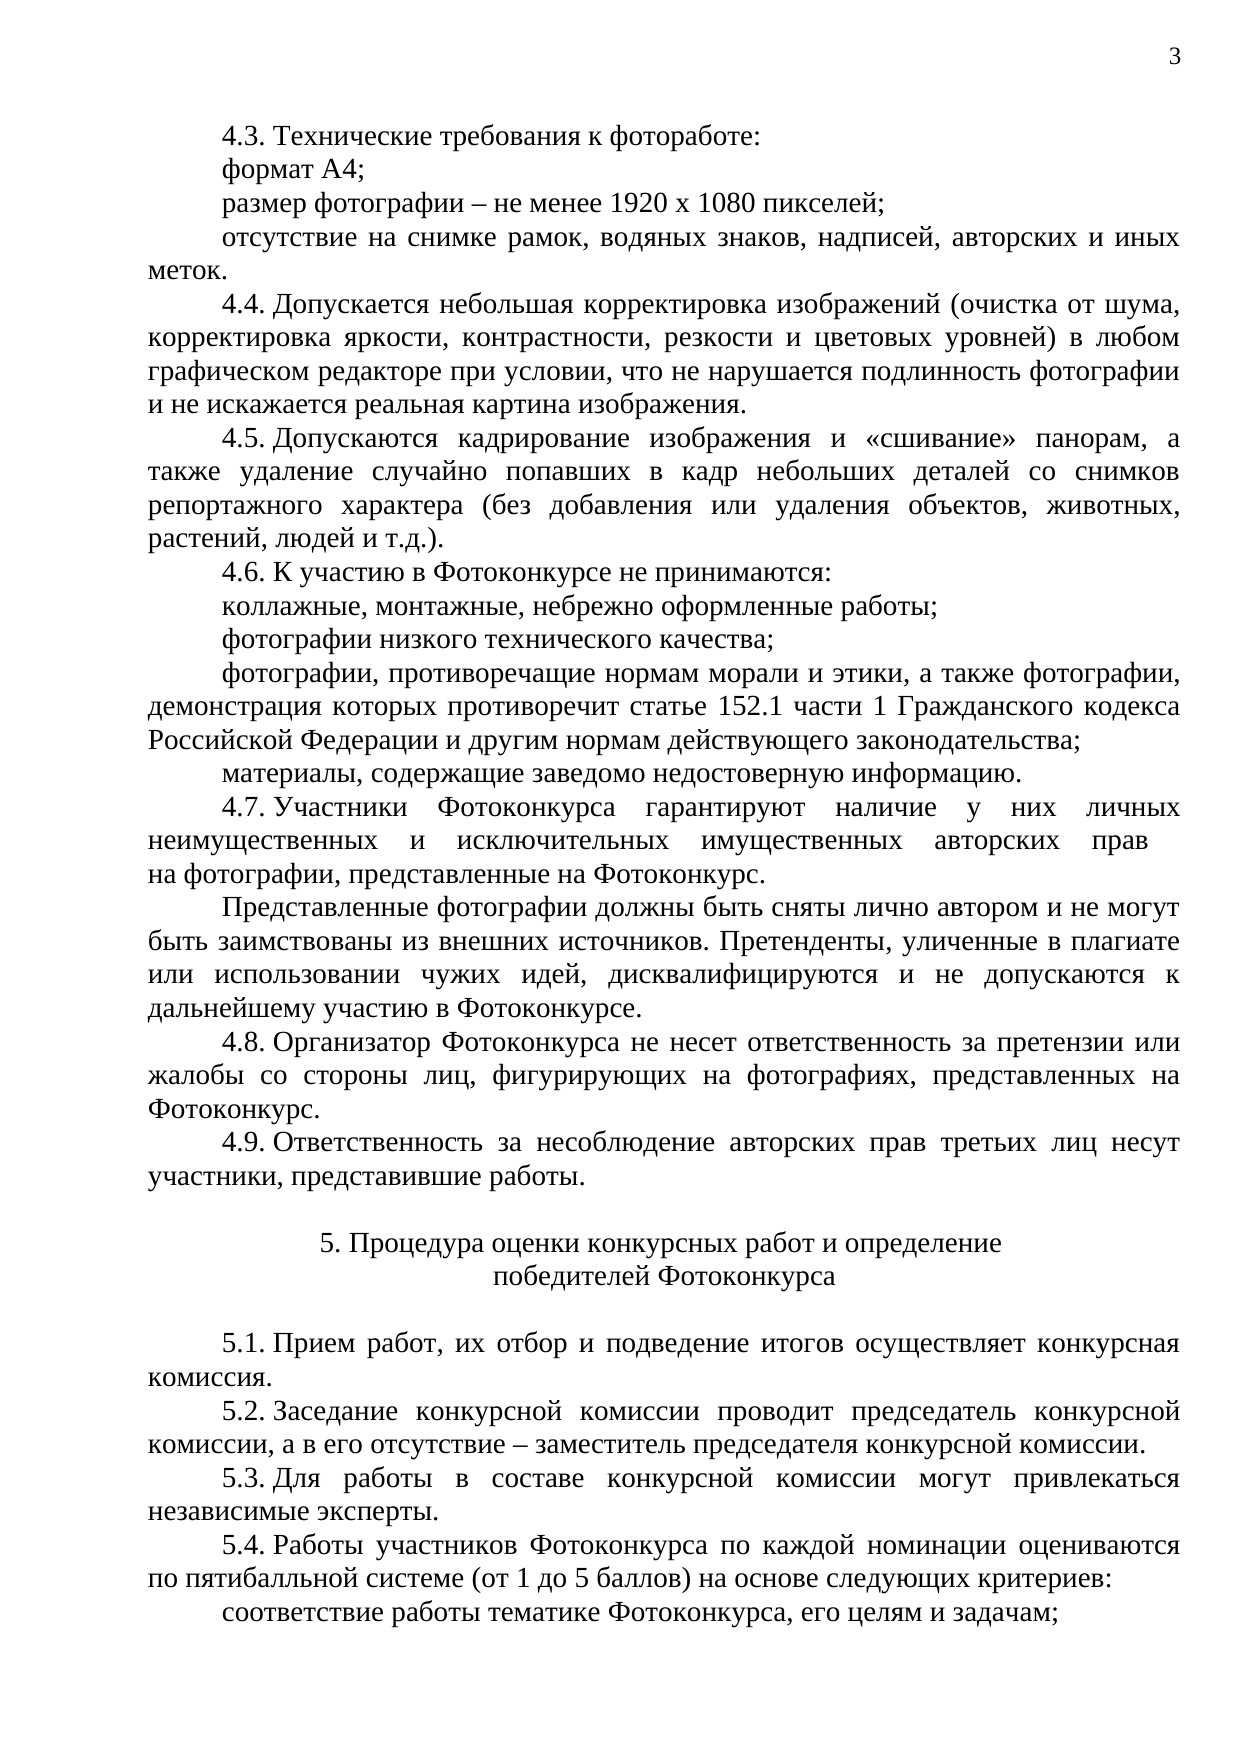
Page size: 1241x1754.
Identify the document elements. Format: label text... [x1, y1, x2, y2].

text Представленные фотографии должны быть сняты лично автором и не могут быть заимствованы из внешних источников. Претенденты, уличенные в плагиате или использовании чужих идей, дисквалифицируются и не допускаются к дальнейшему участию в Фотоконкурсе. [148, 889, 1181, 1024]
text коллажные, монтажные, небрежно оформленные работы; [148, 588, 1181, 621]
text 4.4. Допускается небольшая корректировка изображений (очистка от шума, корректировка яркости, контрастности, резкости и цветовых уровней) в любом графическом редакторе при условии, что не нарушается подлинность фотографии и не искажается реальная картина изображения. [148, 286, 1181, 420]
text 5.4. Работы участников Фотоконкурса по каждой номинации оцениваются по пятибалльной системе (от 1 до 5 баллов) на основе следующих критериев: [148, 1527, 1181, 1594]
text 4.8. Организатор Фотоконкурса не несет ответственность за претензии или жалобы со стороны лиц, фигурирующих на фотографиях, представленных на Фотоконкурс. [148, 1024, 1181, 1124]
text 5. Процедура оценки конкурсных работ и определение победителей Фотоконкурса [148, 1225, 1181, 1292]
text фотографии низкого технического качества; [148, 621, 1181, 655]
text отсутствие на снимке рамок, водяных знаков, надписей, авторских и иных меток. [148, 219, 1181, 286]
text 4.9. Ответственность за несоблюдение авторских прав третьих лиц несут участники, представившие работы. [148, 1124, 1181, 1191]
text 4.3. Технические требования к фотоработе: [148, 118, 1181, 152]
text 4.5. Допускаются кадрирование изображения и «сшивание» панорам, а также удаление случайно попавших в кадр небольших деталей со снимков репортажного характера (без добавления или удаления объектов, животных, растений, людей и т.д.). [148, 420, 1181, 554]
text 4.6. К участию в Фотоконкурсе не принимаются: [148, 554, 1181, 588]
text соответствие работы тематике Фотоконкурса, его целям и задачам; [148, 1594, 1181, 1627]
text фотографии, противоречащие нормам морали и этики, а также фотографии, демонстрация которых противоречит статье 152.1 части 1 Гражданского кодекса Российской Федерации и другим нормам действующего законодательства; [148, 655, 1181, 755]
text 5.2. Заседание конкурсной комиссии проводит председатель конкурсной комиссии, а в его отсутствие – заместитель председателя конкурсной комиссии. [148, 1393, 1181, 1460]
text 4.7. Участники Фотоконкурса гарантируют наличие у них личных неимущественных и исключительных имущественных авторских прав на фотографии, представленные на Фотоконкурс. [148, 789, 1181, 889]
text материалы, содержащие заведомо недостоверную информацию. [148, 755, 1181, 789]
text 5.3. Для работы в составе конкурсной комиссии могут привлекаться независимые эксперты. [148, 1460, 1181, 1527]
text 5.1. Прием работ, их отбор и подведение итогов осуществляет конкурсная комиссия. [148, 1326, 1181, 1393]
text размер фотографии – не менее 1920 x 1080 пикселей; [148, 185, 1181, 219]
text формат А4; [148, 152, 1181, 185]
